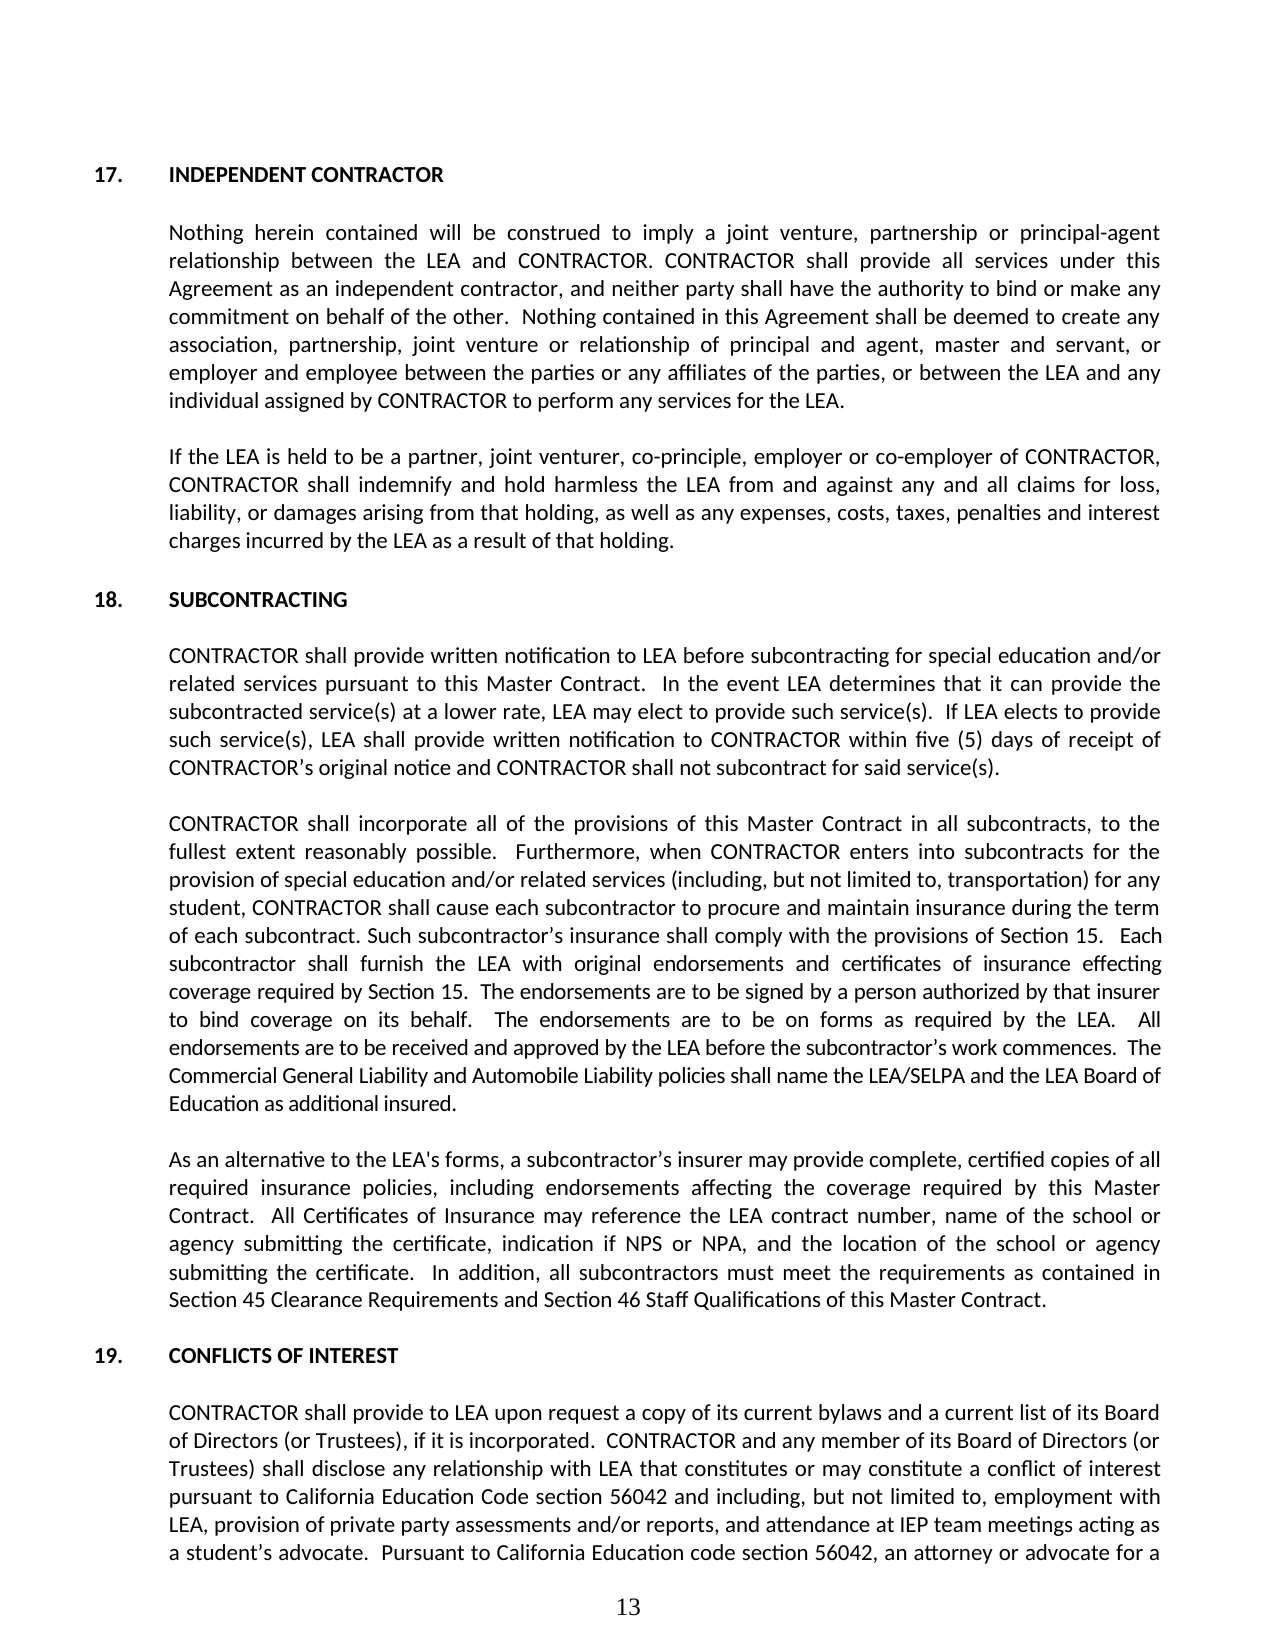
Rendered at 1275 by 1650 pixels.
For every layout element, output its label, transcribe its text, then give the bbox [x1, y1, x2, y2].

text If the LEA is held to be a partner, joint venturer, co-principle, employer or co-employer of CONTRACTOR, CONTRACTOR shall indemnify and hold harmless the LEA from and against any and all claims for loss, liability, or damages arising from that holding, as well as any expenses, costs, taxes, penalties and interest charges incurred by the LEA as a result of that holding. [169, 442, 1162, 554]
subtitle 18. SUBCONTRACTING [94, 585, 1162, 613]
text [169, 1398, 1162, 1566]
text As an alternative to the LEA's forms, a subcontractor’s insurer may provide complete, certified copies of all required insurance policies, including endorsements affecting the coverage required by this Master Contract. All Certificates of Insurance may reference the LEA contract number, name of the school or agency submitting the certificate, indication if NPS or NPA, and the location of the school or agency submitting the certificate. In addition, all subcontractors must meet the requirements as contained in Section 45 Clearance Requirements and Section 46 Staff Qualifications of this Master Contract. [169, 1146, 1162, 1314]
text CONTRACTOR shall incorporate all of the provisions of this Master Contract in all subcontracts, to the fullest extent reasonably possible. Furthermore, when CONTRACTOR enters into subcontracts for the provision of special education and/or related services (including, but not limited to, transportation) for any student, CONTRACTOR shall cause each subcontractor to procure and maintain insurance during the term of each subcontract. Such subcontractor’s insurance shall comply with the provisions of Section 15. Each subcontractor shall furnish the LEA with original endorsements and certificates of insurance effecting coverage required by Section 15. The endorsements are to be signed by a person authorized by that insurer to bind coverage on its behalf. The endorsements are to be on forms as required by the LEA. All endorsements are to be received and approved by the LEA before the subcontractor’s work commences. The Commercial General Liability and Automobile Liability policies shall name the LEA/SELPA and the LEA Board of Education as additional insured. [169, 809, 1162, 1117]
text CONTRACTOR shall provide written notification to LEA before subcontracting for special education and/or related services pursuant to this Master Contract. In the event LEA determines that it can provide the subcontracted service(s) at a lower rate, LEA may elect to provide such service(s). If LEA elects to provide such service(s), LEA shall provide written notification to CONTRACTOR within five (5) days of receipt of CONTRACTOR’s original notice and CONTRACTOR shall not subcontract for said service(s). [169, 641, 1162, 781]
text Nothing herein contained will be construed to imply a joint venture, partnership or principal-agent relationship between the LEA and CONTRACTOR. CONTRACTOR shall provide all services under this Agreement as an independent contractor, and neither party shall have the authority to bind or make any commitment on behalf of the other. Nothing contained in this Agreement shall be deemed to create any association, partnership, joint venture or relationship of principal and agent, master and servant, or employer and employee between the parties or any affiliates of the parties, or between the LEA and any individual assigned by CONTRACTOR to perform any services for the LEA. [169, 218, 1162, 414]
subtitle 17. INDEPENDENT CONTRACTOR [94, 160, 1162, 188]
subtitle 19. CONFLICTS OF INTEREST [94, 1342, 1162, 1370]
